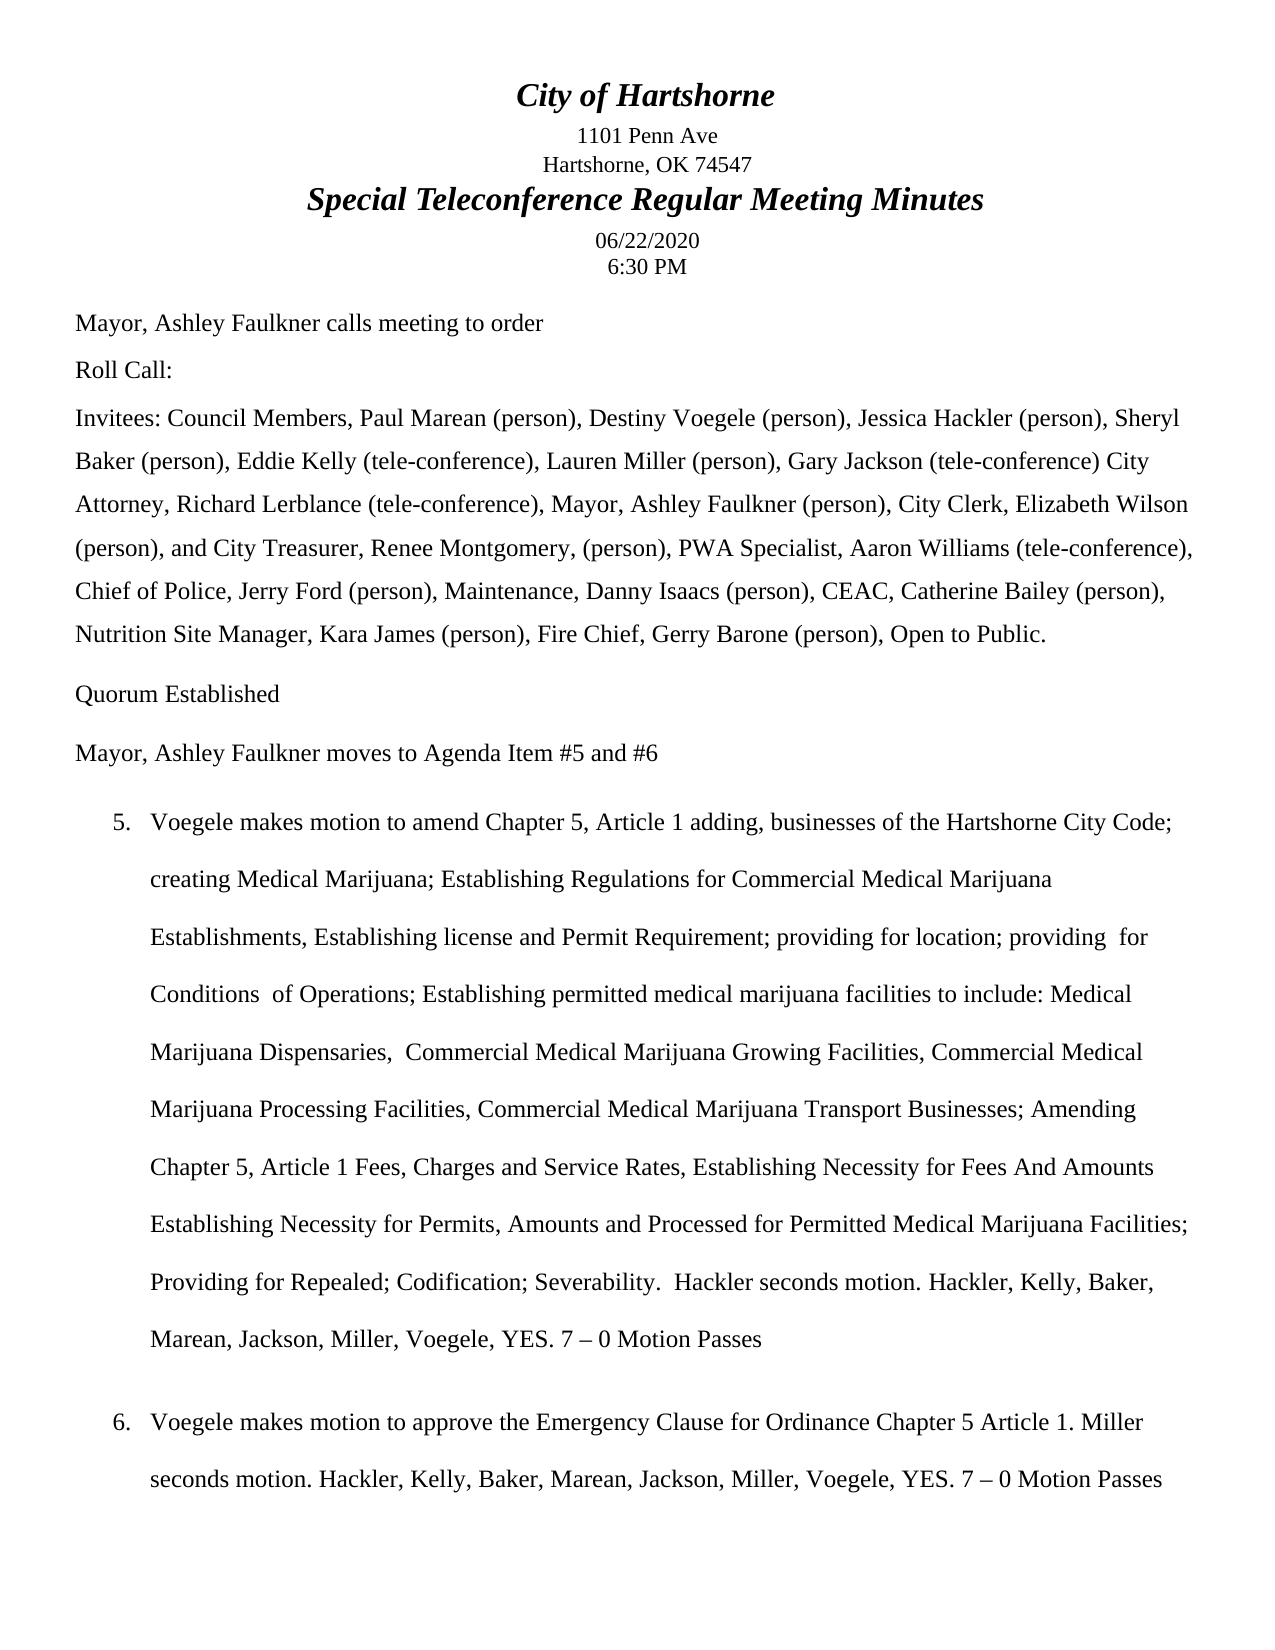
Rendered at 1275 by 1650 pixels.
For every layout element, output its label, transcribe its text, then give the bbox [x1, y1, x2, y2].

text Invitees: Council Members, Paul Marean (person), Destiny Voegele (person), Jessica Hackler (person), Sheryl Baker (person), Eddie Kelly (tele-conference), Lauren Miller (person), Gary Jackson (tele-conference) City Attorney, Richard Lerblance (tele-conference), Mayor, Ashley Faulkner (person), City Clerk, Elizabeth Wilson (person), and City Treasurer, Renee Montgomery, (person), PWA Specialist, Aaron Williams (tele-conference), Chief of Police, Jerry Ford (person), Maintenance, Danny Isaacs (person), CEAC, Catherine Bailey (person), Nutrition Site Manager, Kara James (person), Fire Chief, Gerry Barone (person), Open to Public. [75, 403, 1200, 648]
list 5. Voegele makes motion to amend Chapter 5, Article 1 adding, businesses of the Hartshorne City Code; creating Medical Marijuana; Establishing Regulations for Commercial Medical Marijuana Establishments, Establishing license and Permit Requirement; providing for location; providing for Conditions of Operations; Establishing permitted medical marijuana facilities to include: Medical Marijuana Dispensaries, Commercial Medical Marijuana Growing Facilities, Commercial Medical Marijuana Processing Facilities, Commercial Medical Marijuana Transport Businesses; Amending Chapter 5, Article 1 Fees, Charges and Service Rates, Establishing Necessity for Fees And Amounts Establishing Necessity for Permits, Amounts and Processed for Permitted Medical Marijuana Facilities; Providing for Repealed; Codification; Severability. Hackler seconds motion. Hackler, Kelly, Baker, Marean, Jackson, Miller, Voegele, YES. 7 – 0 Motion Passes [112, 807, 1200, 1353]
text Roll Call: [75, 356, 1200, 384]
text Mayor, Ashley Faulkner moves to Agenda Item #5 and #6 [75, 738, 1200, 767]
text Quorum Established [75, 679, 1200, 707]
list 6. Voegele makes motion to approve the Emergency Clause for Ordinance Chapter 5 Article 1. Miller seconds motion. Hackler, Kelly, Baker, Marean, Jackson, Miller, Voegele, YES. 7 – 0 Motion Passes [112, 1407, 1200, 1493]
text Mayor, Ashley Faulkner calls meeting to order [75, 308, 1200, 337]
